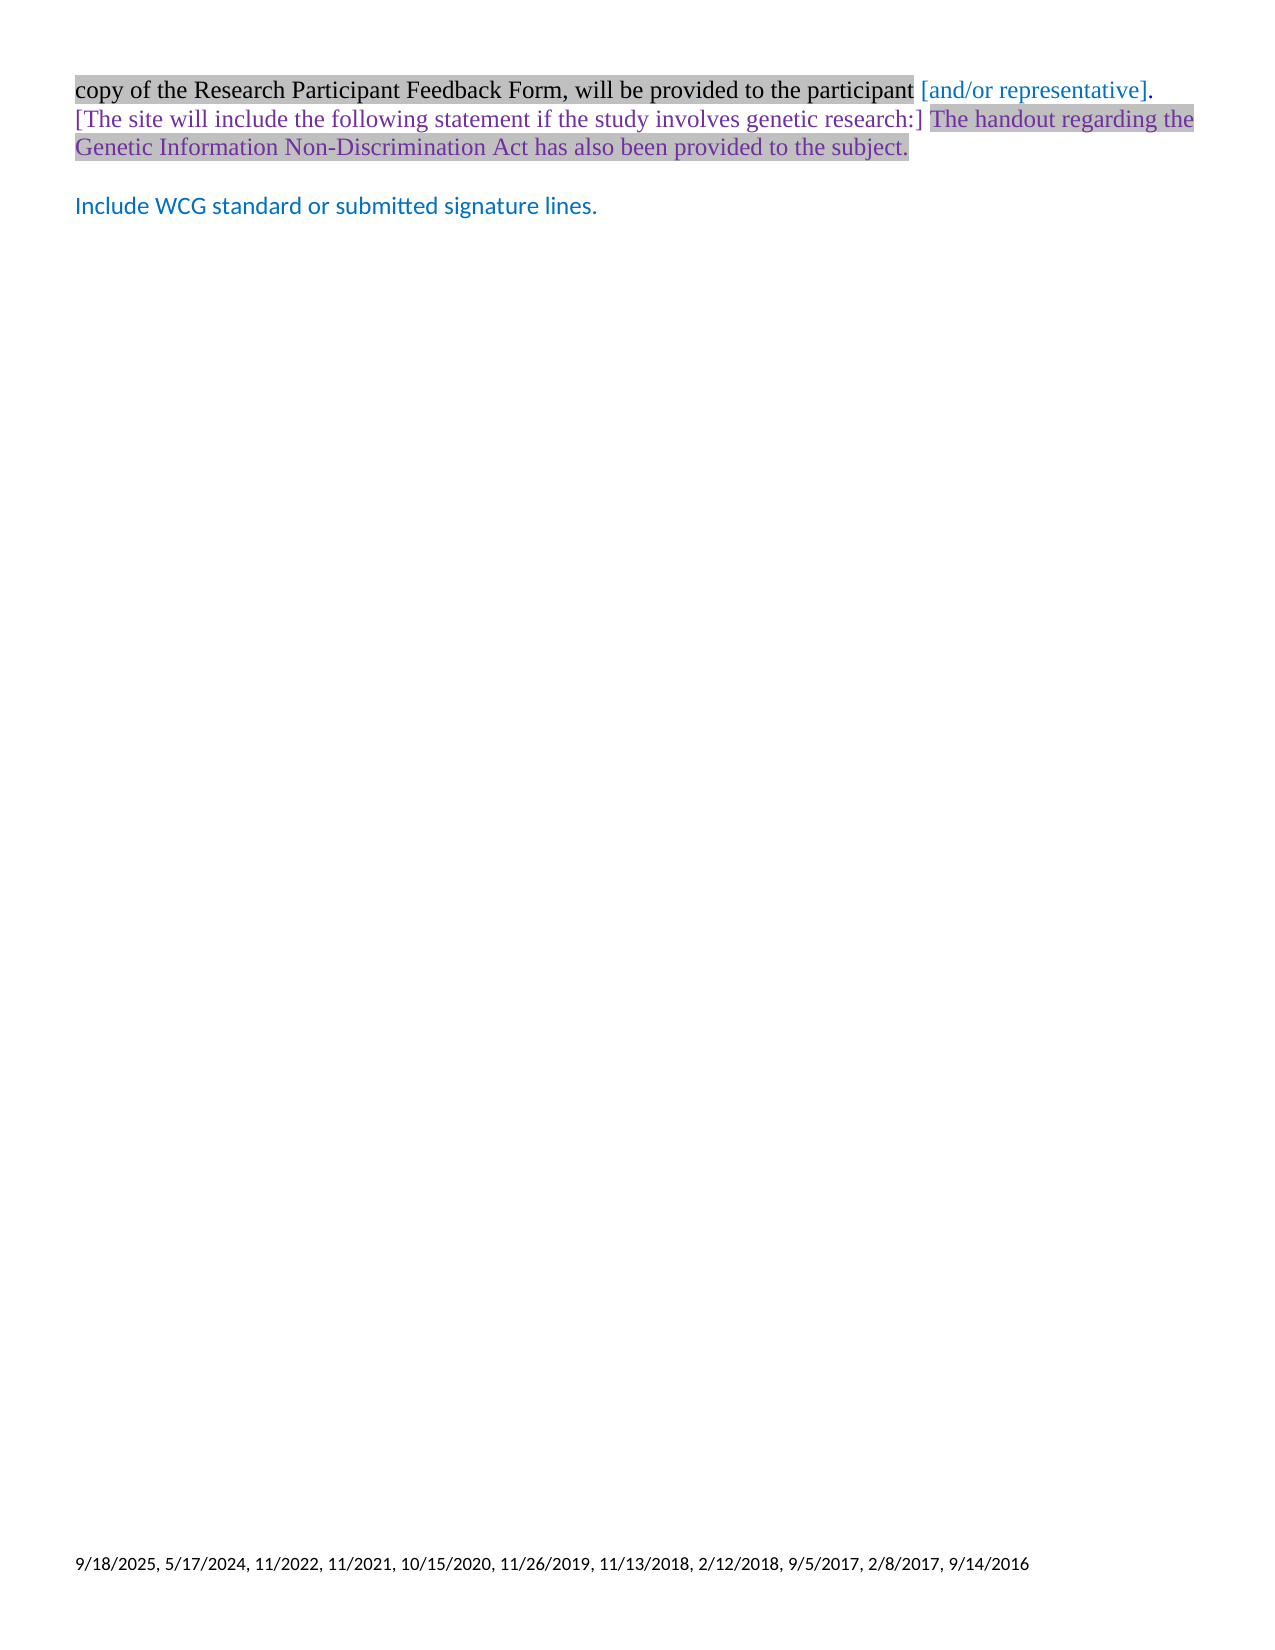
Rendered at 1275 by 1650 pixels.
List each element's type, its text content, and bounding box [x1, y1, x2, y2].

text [75, 75, 1200, 161]
text Include WCG standard or submitted signature lines. [75, 190, 1200, 221]
